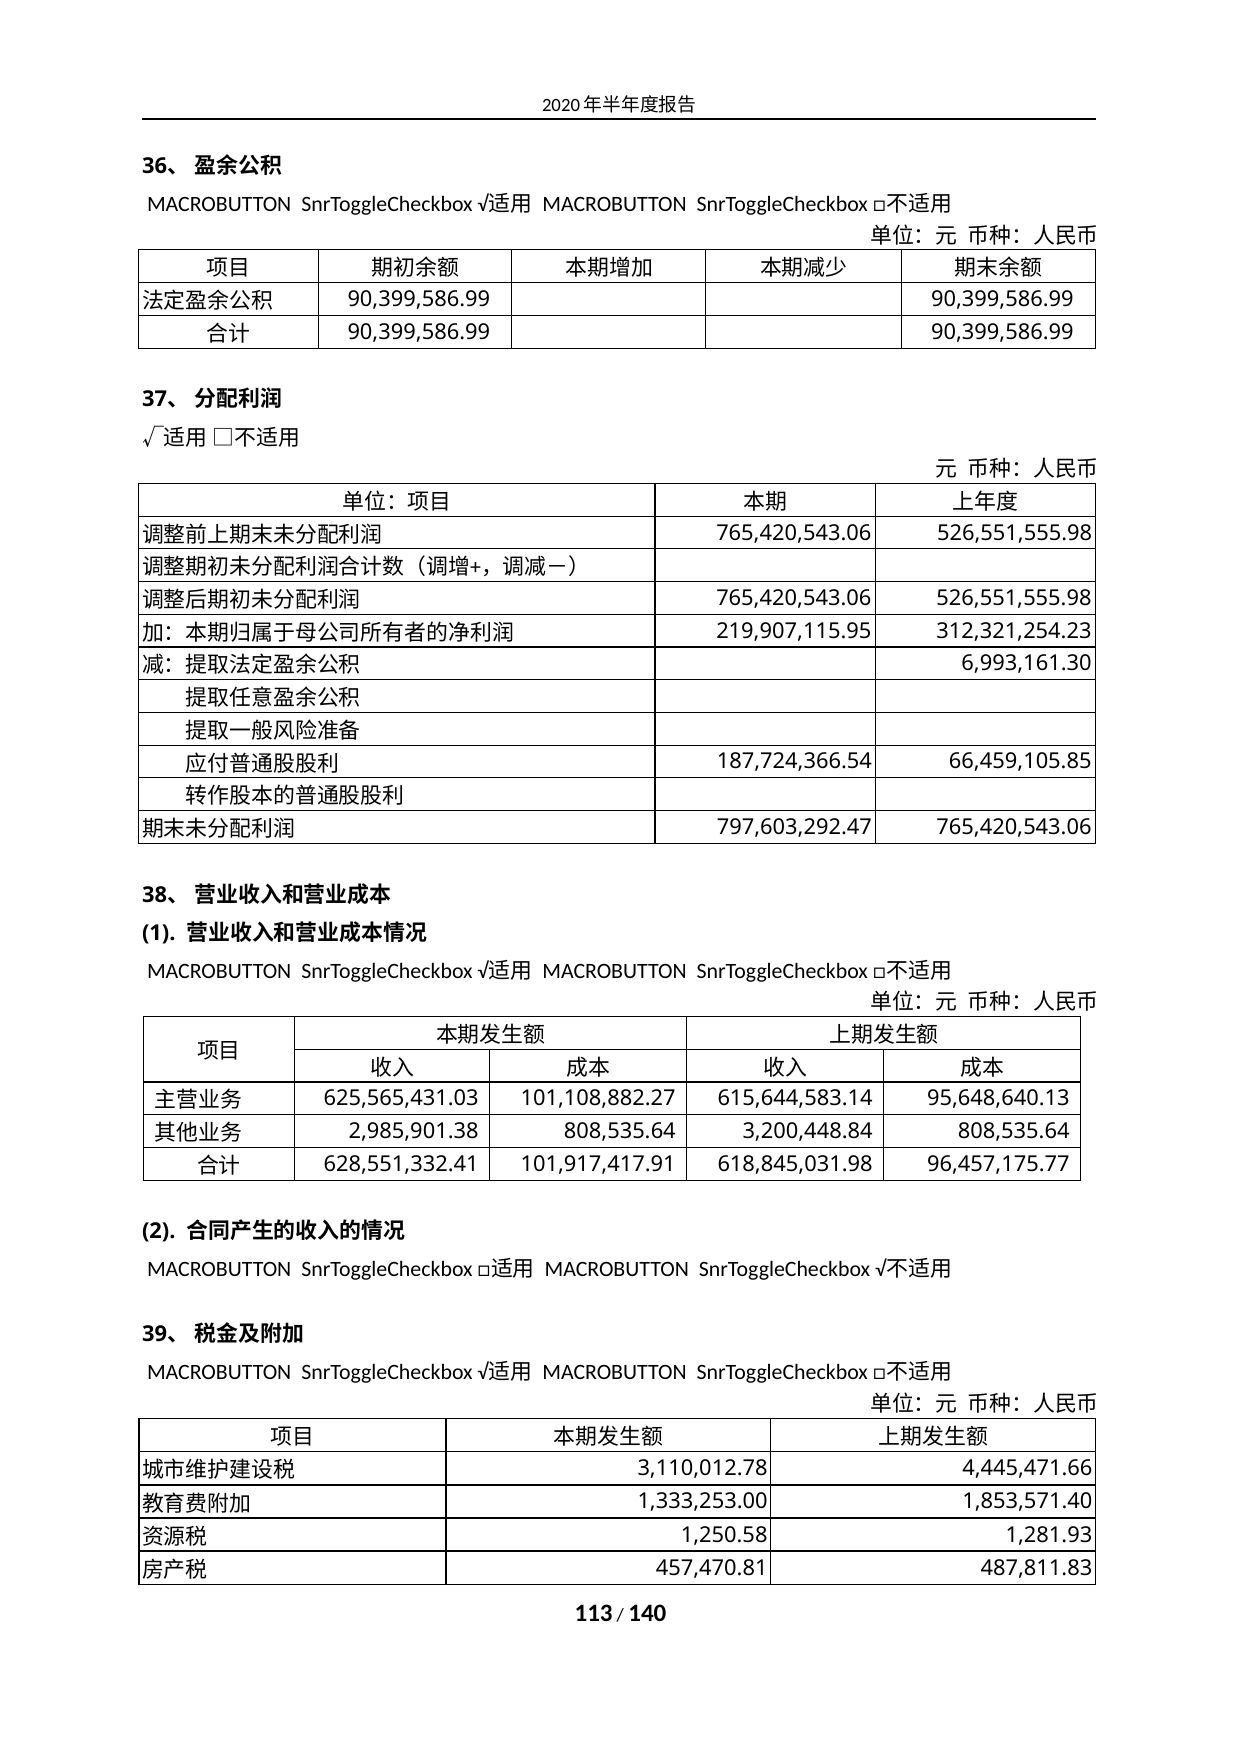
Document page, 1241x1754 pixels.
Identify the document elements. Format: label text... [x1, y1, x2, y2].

subtitle 分配利润 [142, 381, 1098, 413]
